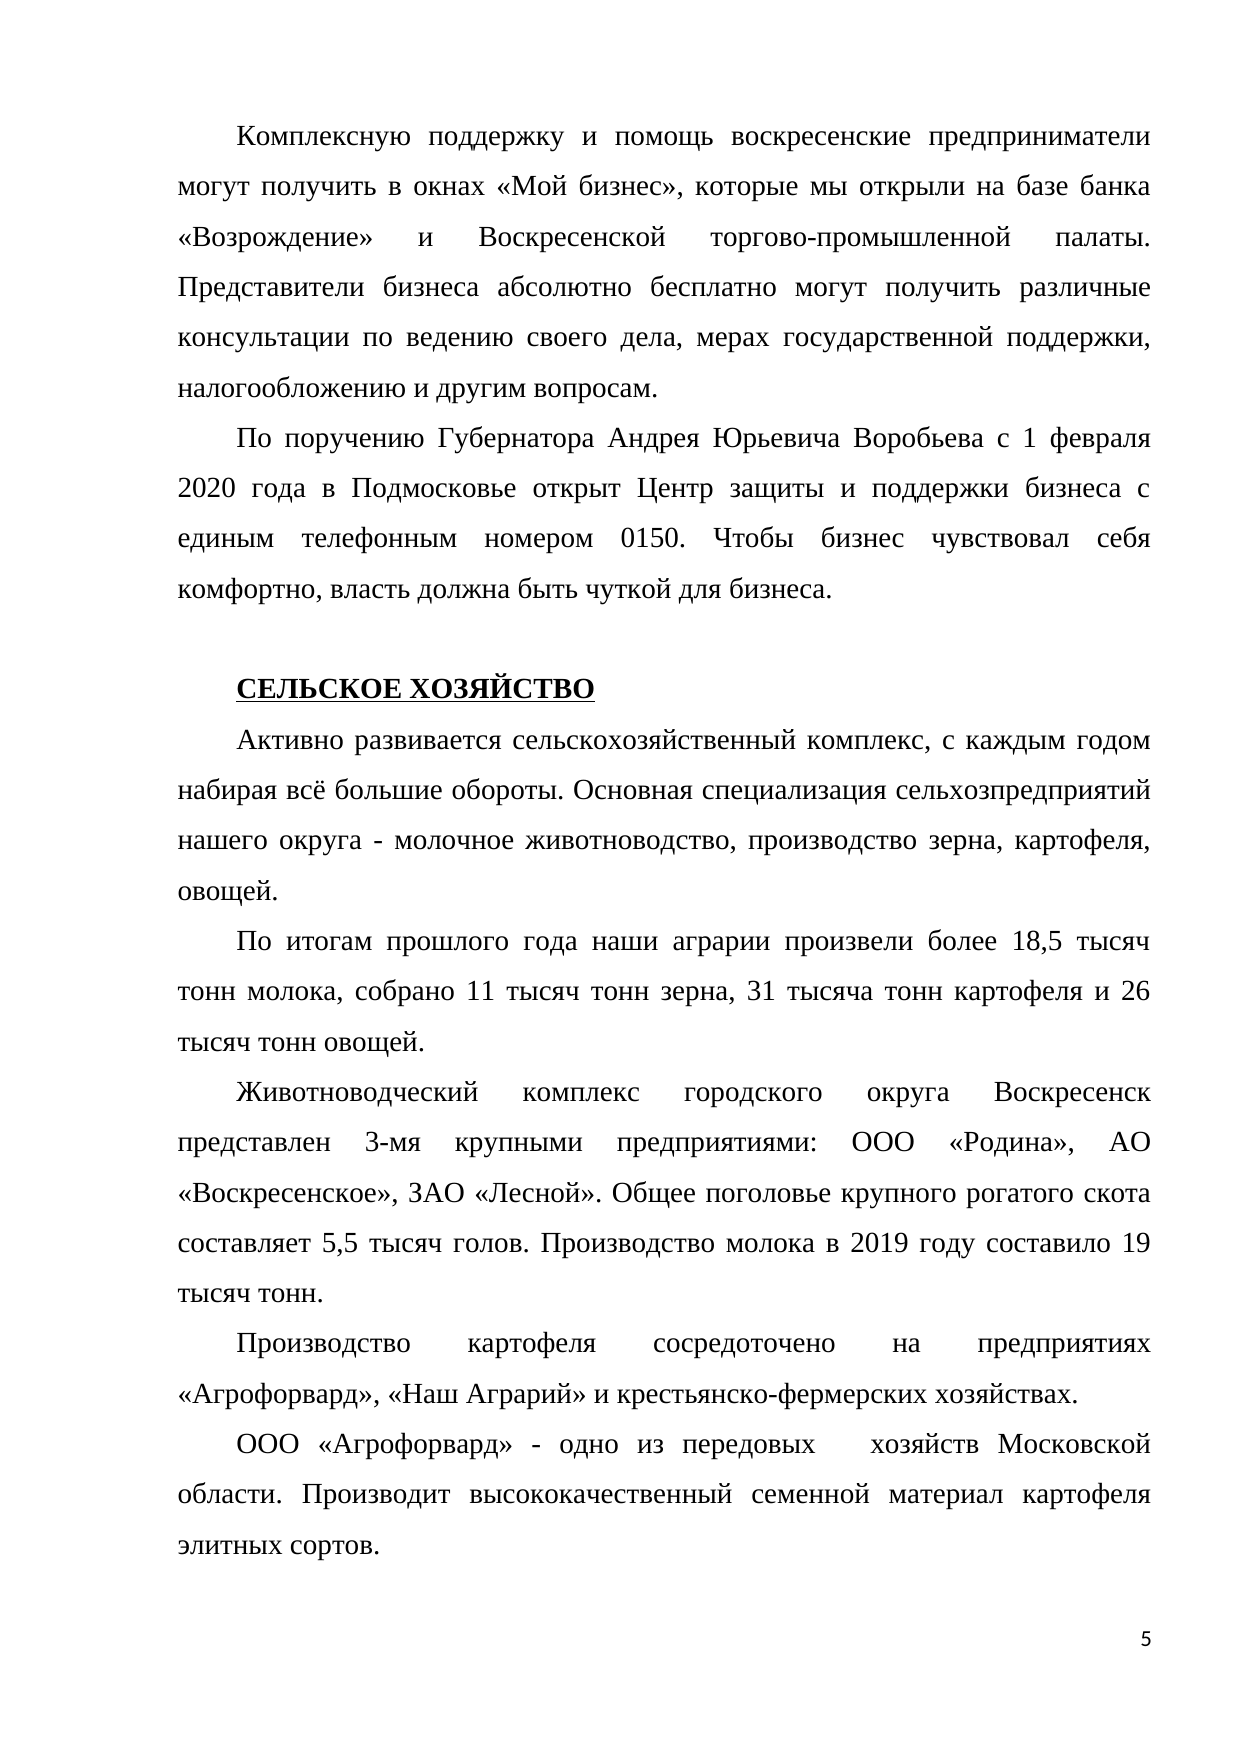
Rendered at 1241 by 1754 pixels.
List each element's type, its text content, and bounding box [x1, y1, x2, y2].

text Производство картофеля сосредоточено на предприятиях «Агрофорвард», «Наш Аграрий» и крестьянско-фермерских хозяйствах. [177, 1326, 1152, 1409]
text Комплексную поддержку и помощь воскресенские предприниматели могут получить в окнах «Мой бизнес», которые мы открыли на базе банка «Возрождение» и Воскресенской торгово-промышленной палаты. Представители бизнеса абсолютно бесплатно могут получить различные консультации по ведению своего дела, мерах государственной поддержки, налогообложению и другим вопросам. [177, 118, 1152, 403]
text ООО «Агрофорвард» - одно из передовых хозяйств Московской области. Производит высококачественный семенной материал картофеля элитных сортов. [177, 1426, 1152, 1560]
text По итогам прошлого года наши аграрии произвели более 18,5 тысяч тонн молока, собрано 11 тысяч тонн зерна, 31 тысяча тонн картофеля и 26 тысяч тонн овощей. [177, 923, 1152, 1057]
text Животноводческий комплекс городского округа Воскресенск представлен 3-мя крупными предприятиями: ООО «Родина», АО «Воскресенское», ЗАО «Лесной». Общее поголовье крупного рогатого скота составляет 5,5 тысяч голов. Производство молока в 2019 году составило 19 тысяч тонн. [177, 1074, 1152, 1309]
text По поручению Губернатора Андрея Юрьевича Воробьева с 1 февраля 2020 года в Подмосковье открыт Центр защиты и поддержки бизнеса с единым телефонным номером 0150. Чтобы бизнес чувствовал себя комфортно, власть должна быть чуткой для бизнеса. [177, 420, 1152, 604]
text Активно развивается сельскохозяйственный комплекс, с каждым годом набирая всё большие обороты. Основная специализация сельхозпредприятий нашего округа - молочное животноводство, производство зерна, картофеля, овощей. [177, 722, 1152, 906]
text СЕЛЬСКОЕ ХОЗЯЙСТВО [177, 672, 1152, 705]
